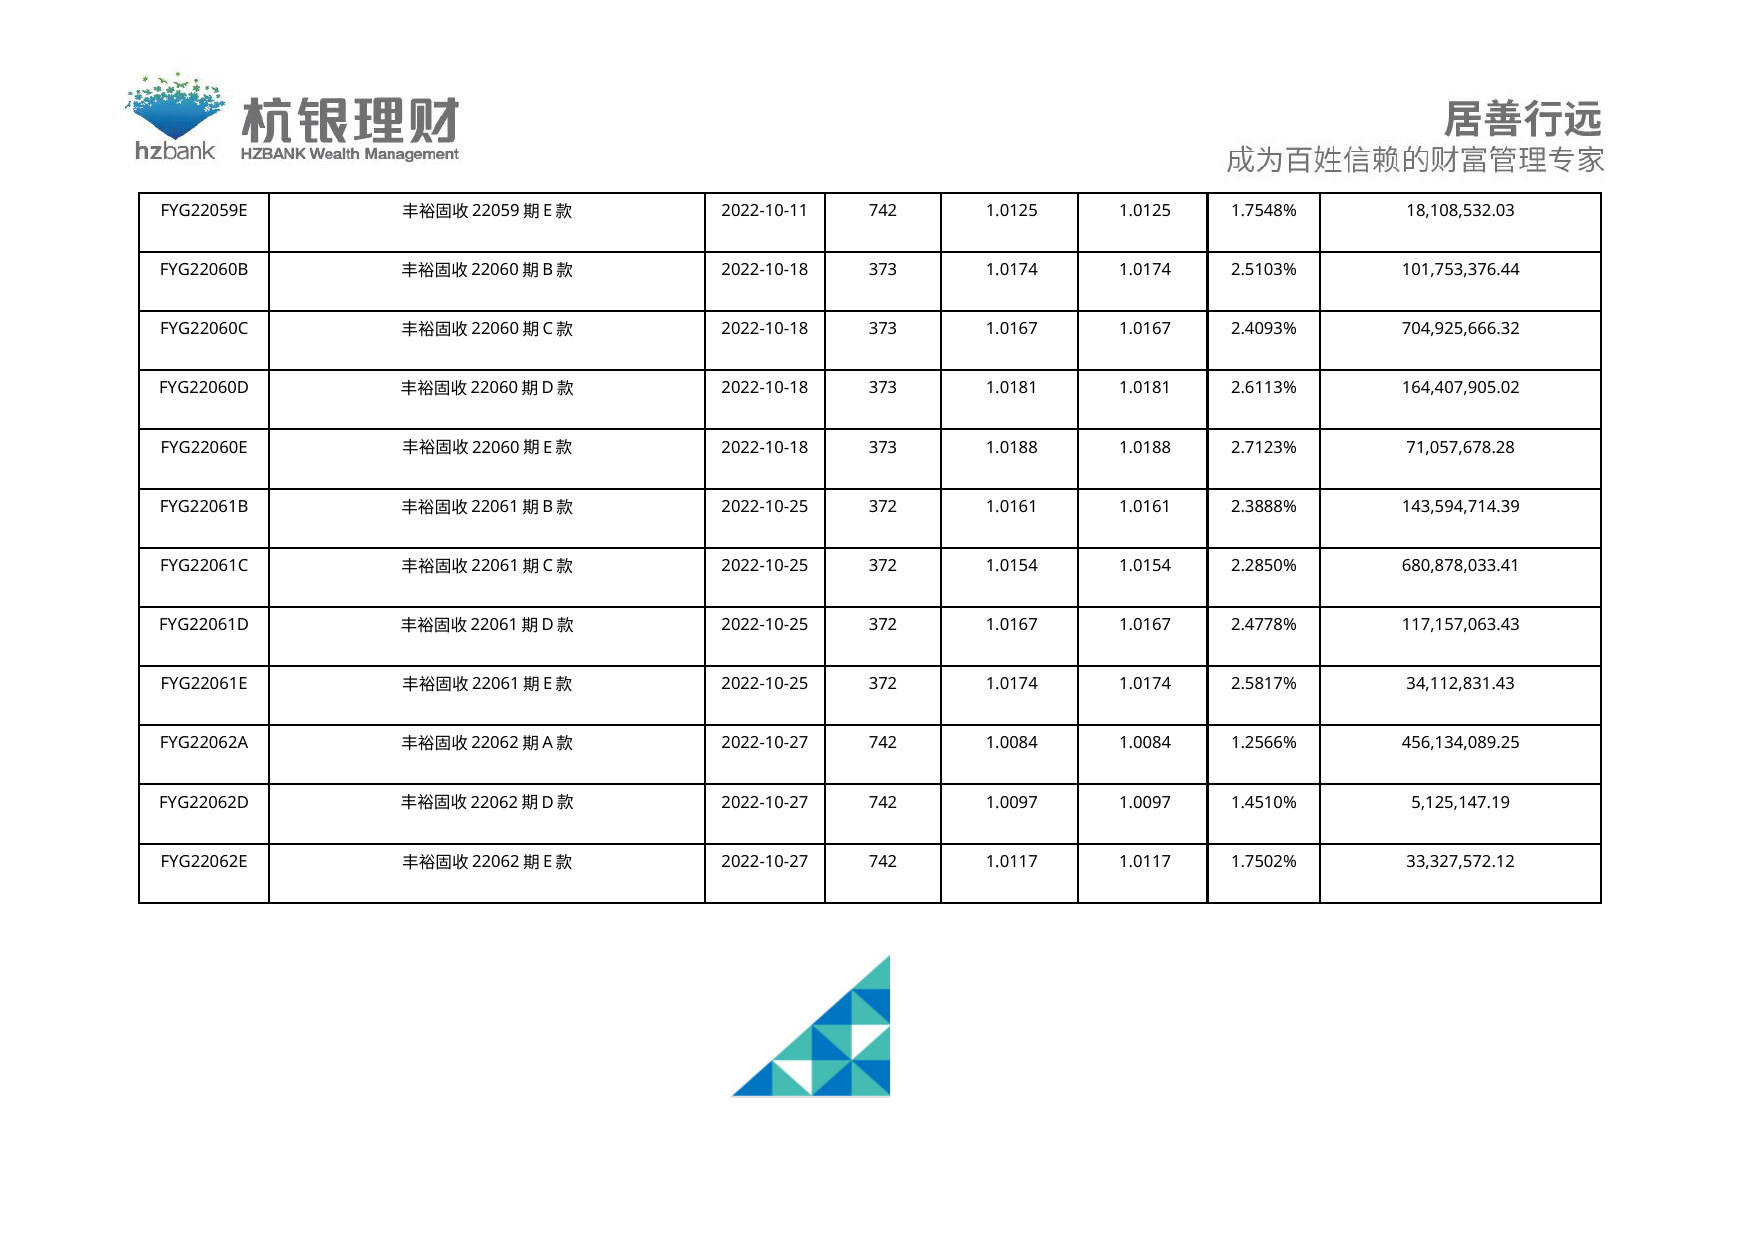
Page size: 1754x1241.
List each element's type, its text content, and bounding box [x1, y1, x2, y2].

table_cell 143,594,714.39 [1321, 490, 1600, 547]
table_cell FYG22062E [140, 845, 268, 902]
table_cell 164,407,905.02 [1321, 371, 1600, 428]
table_cell FYG22061B [140, 490, 268, 547]
table_cell 2.4093% [1209, 312, 1319, 369]
table_cell 742 [826, 726, 940, 783]
table_cell 丰裕固收22062期E款 [270, 845, 704, 902]
picture [1168, 77, 1726, 179]
table_cell 1.0181 [942, 371, 1077, 428]
table_cell 2.6113% [1209, 371, 1319, 428]
table_cell 1.7548% [1209, 194, 1319, 251]
table_cell 1.0181 [1079, 371, 1206, 428]
table_cell 1.0117 [942, 845, 1077, 902]
table_cell 丰裕固收22060期B款 [270, 253, 704, 310]
table_cell 1.0174 [1079, 667, 1206, 724]
table_cell 18,108,532.03 [1321, 194, 1600, 251]
table_cell 2.3888% [1209, 490, 1319, 547]
table_cell 1.0167 [1079, 608, 1206, 665]
table_cell 33,327,572.12 [1321, 845, 1600, 902]
table_cell 丰裕固收22061期B款 [270, 490, 704, 547]
table_cell 2.5817% [1209, 667, 1319, 724]
table_cell 丰裕固收22060期E款 [270, 430, 704, 487]
table_cell 5,125,147.19 [1321, 785, 1600, 842]
table_cell 2.7123% [1209, 430, 1319, 487]
table_cell 2022-10-18 [706, 312, 824, 369]
table_cell 丰裕固收22060期D款 [270, 371, 704, 428]
table_cell 1.0084 [942, 726, 1077, 783]
table_cell 2.5103% [1209, 253, 1319, 310]
table_cell 丰裕固收22062期A款 [270, 726, 704, 783]
table_cell 1.0174 [1079, 253, 1206, 310]
table_cell 1.0125 [1079, 194, 1206, 251]
table_cell 2022-10-25 [706, 490, 824, 547]
table_cell 1.0188 [942, 430, 1077, 487]
table_cell FYG22062D [140, 785, 268, 842]
table_cell 2.4778% [1209, 608, 1319, 665]
table_cell 1.0154 [1079, 549, 1206, 606]
table_cell 丰裕固收22061期C款 [270, 549, 704, 606]
table_cell 丰裕固收22061期D款 [270, 608, 704, 665]
table_cell FYG22060C [140, 312, 268, 369]
table_cell 704,925,666.32 [1321, 312, 1600, 369]
table_cell 丰裕固收22060期C款 [270, 312, 704, 369]
table_cell 2022-10-11 [706, 194, 824, 251]
table_cell 丰裕固收22062期D款 [270, 785, 704, 842]
table_cell 2022-10-25 [706, 549, 824, 606]
table_cell 742 [826, 845, 940, 902]
picture [730, 943, 891, 1098]
table_cell FYG22061E [140, 667, 268, 724]
table_cell 1.0174 [942, 253, 1077, 310]
table_cell FYG22061D [140, 608, 268, 665]
table_cell 1.0097 [942, 785, 1077, 842]
table_cell 34,112,831.43 [1321, 667, 1600, 724]
table_cell 373 [826, 253, 940, 310]
table_cell 1.0097 [1079, 785, 1206, 842]
table_cell 456,134,089.25 [1321, 726, 1600, 783]
table_cell 2022-10-27 [706, 845, 824, 902]
table_cell 1.0174 [942, 667, 1077, 724]
table_cell 680,878,033.41 [1321, 549, 1600, 606]
table_cell 1.0117 [1079, 845, 1206, 902]
table_cell 1.0161 [942, 490, 1077, 547]
table_cell FYG22062A [140, 726, 268, 783]
table_cell 2022-10-25 [706, 608, 824, 665]
table_cell FYG22059E [140, 194, 268, 251]
table_cell 2022-10-18 [706, 371, 824, 428]
table_cell FYG22060D [140, 371, 268, 428]
table_cell 丰裕固收22059期E款 [270, 194, 704, 251]
table_cell 1.0161 [1079, 490, 1206, 547]
table_cell 1.2566% [1209, 726, 1319, 783]
table_cell 1.0154 [942, 549, 1077, 606]
table_cell 71,057,678.28 [1321, 430, 1600, 487]
table_cell 373 [826, 371, 940, 428]
table_cell 372 [826, 549, 940, 606]
table_cell 1.0188 [1079, 430, 1206, 487]
table_cell 2022-10-18 [706, 430, 824, 487]
table_cell 1.0167 [942, 312, 1077, 369]
table_cell 1.0125 [942, 194, 1077, 251]
table_cell 373 [826, 430, 940, 487]
table_cell 1.0084 [1079, 726, 1206, 783]
table_cell 117,157,063.43 [1321, 608, 1600, 665]
table_cell FYG22060E [140, 430, 268, 487]
table_cell 2.2850% [1209, 549, 1319, 606]
table_cell 丰裕固收22061期E款 [270, 667, 704, 724]
table_cell 373 [826, 312, 940, 369]
picture [4, 40, 545, 180]
table_cell 742 [826, 785, 940, 842]
table_cell 1.0167 [942, 608, 1077, 665]
table_cell 2022-10-27 [706, 726, 824, 783]
table_cell 742 [826, 194, 940, 251]
table_cell FYG22061C [140, 549, 268, 606]
table_cell 372 [826, 608, 940, 665]
table_cell 2022-10-25 [706, 667, 824, 724]
table_cell 2022-10-18 [706, 253, 824, 310]
table_cell 2022-10-27 [706, 785, 824, 842]
table_cell FYG22060B [140, 253, 268, 310]
table_cell 1.0167 [1079, 312, 1206, 369]
table_cell 372 [826, 490, 940, 547]
table_cell 372 [826, 667, 940, 724]
table_cell 101,753,376.44 [1321, 253, 1600, 310]
table_cell 1.7502% [1209, 845, 1319, 902]
table_cell 1.4510% [1209, 785, 1319, 842]
